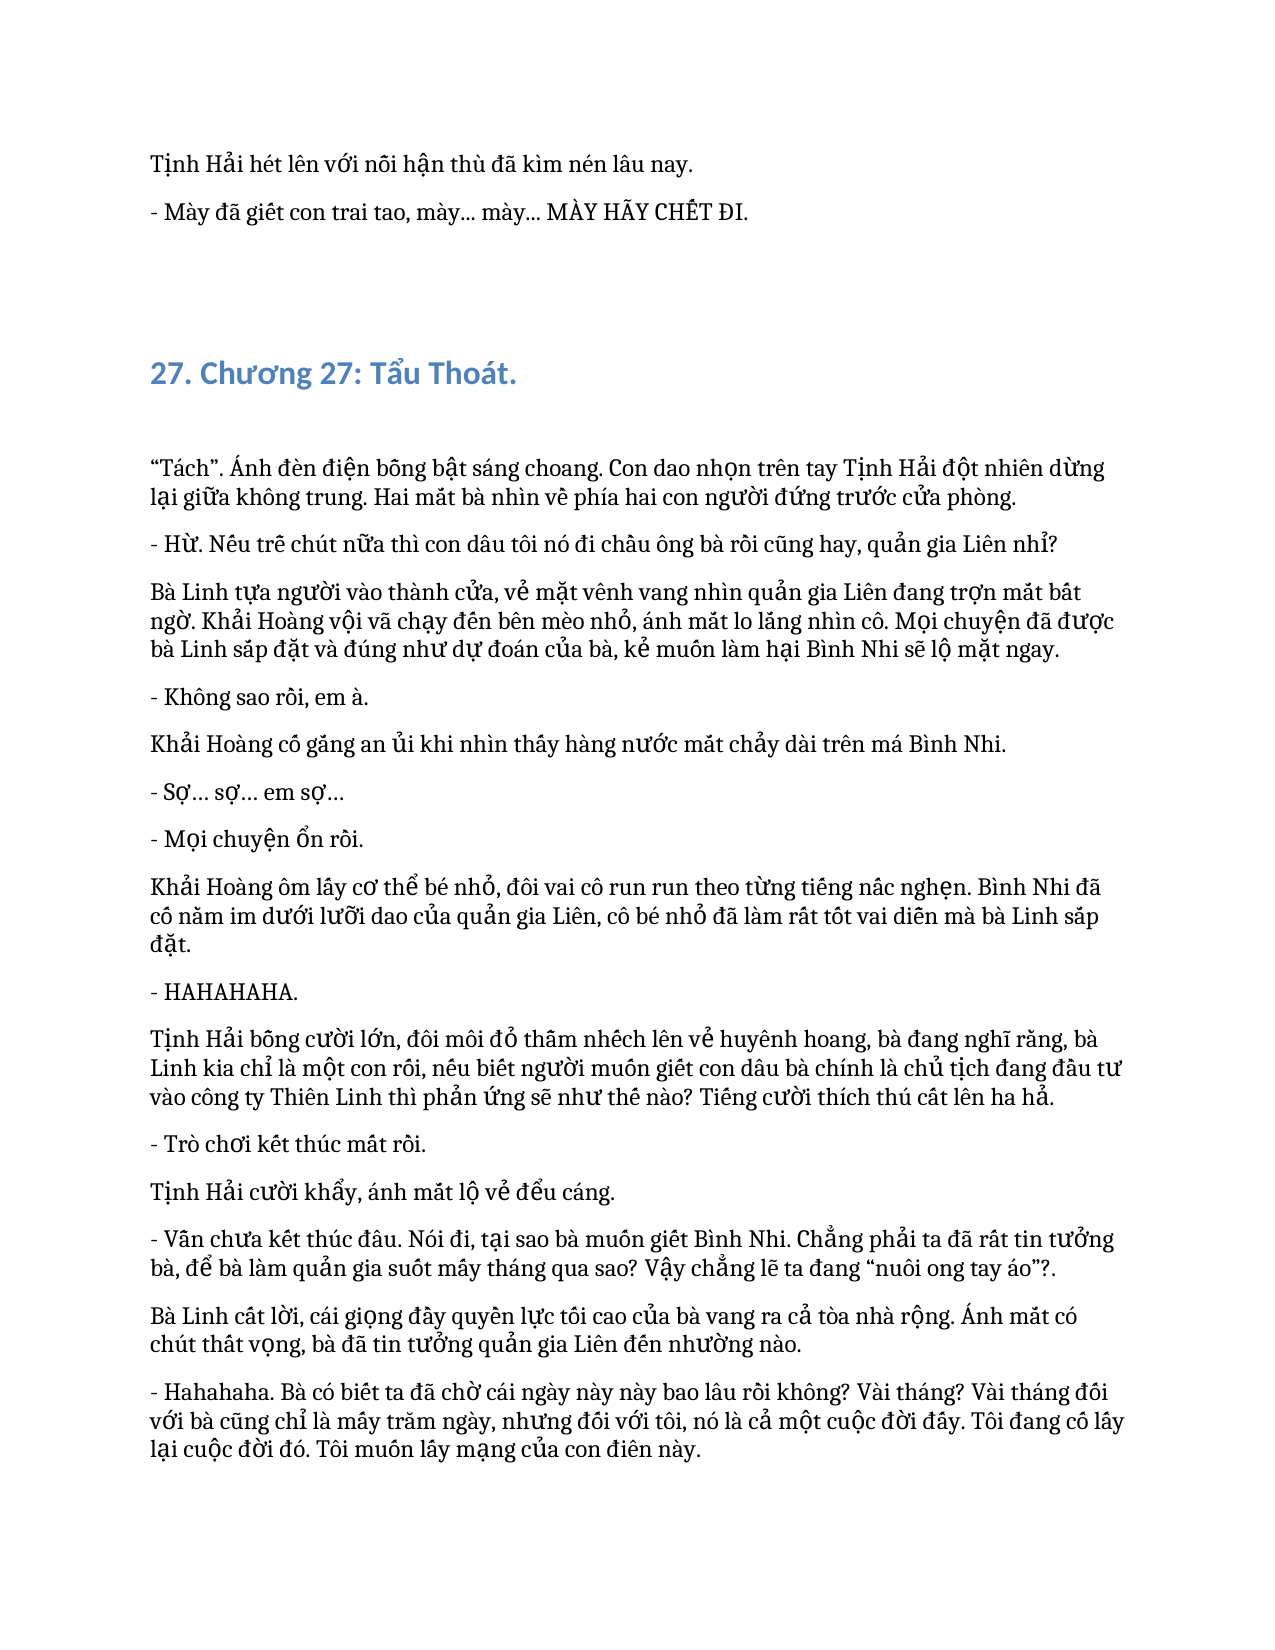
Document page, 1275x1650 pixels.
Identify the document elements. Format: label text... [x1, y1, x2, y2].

text - Hừ. Nếu trễ chút nữa thì con dâu tôi nó đi chầu ông bà rồi cũng hay, quản gia Liên nhỉ? [150, 530, 1125, 559]
text Tịnh Hải cười khẩy, ánh mắt lộ vẻ đểu cáng. [150, 1178, 1125, 1207]
text - Mày đã giết con trai tao, mày... mày... MÀY HÃY CHẾT ĐI. [150, 197, 1125, 226]
text - HAHAHAHA. [150, 978, 1125, 1007]
text - Vẫn chưa kết thúc đâu. Nói đi, tại sao bà muốn giết Bình Nhi. Chẳng phải ta đã rất tin tưởng bà, để bà làm quản gia suốt mấy tháng qua sao? Vậy chẳng lẽ ta đang “nuôi ong tay áo”?. [150, 1225, 1125, 1283]
text - Trò chơi kết thúc mất rồi. [150, 1130, 1125, 1159]
text Bà Linh tựa người vào thành cửa, vẻ mặt vênh vang nhìn quản gia Liên đang trợn mắt bất ngờ. Khải Hoàng vội vã chạy đến bên mèo nhỏ, ánh mắt lo lắng nhìn cô. Mọi chuyện đã được bà Linh sắp đặt và đúng như dự đoán của bà, kẻ muốn làm hại Bình Nhi sẽ lộ mặt ngay. [150, 578, 1125, 664]
text Tịnh Hải bỗng cười lớn, đôi môi đỏ thẫm nhếch lên vẻ huyênh hoang, bà đang nghĩ rằng, bà Linh kia chỉ là một con rối, nếu biết người muốn giết con dâu bà chính là chủ tịch đang đầu tư vào công ty Thiên Linh thì phản ứng sẽ như thế nào? Tiếng cười thích thú cất lên ha hả. [150, 1025, 1125, 1112]
text Khải Hoàng cố gắng an ủi khi nhìn thấy hàng nước mắt chảy dài trên má Bình Nhi. [150, 730, 1125, 759]
text Tịnh Hải hét lên với nỗi hận thù đã kìm nén lâu nay. [150, 150, 1125, 179]
text “Tách”. Ánh đèn điện bỗng bật sáng choang. Con dao nhọn trên tay Tịnh Hải đột nhiên dừng lại giữa không trung. Hai mắt bà nhìn về phía hai con người đứng trước cửa phòng. [150, 397, 1125, 512]
text - Mọi chuyện ổn rồi. [150, 825, 1125, 854]
text - Hahahaha. Bà có biết ta đã chờ cái ngày này này bao lâu rồi không? Vài tháng? Vài tháng đối với bà cũng chỉ là mấy trăm ngày, nhưng đối với tôi, nó là cả một cuộc đời đấy. Tôi đang cố lấy lại cuộc đời đó. Tôi muốn lấy mạng của con điên này. [150, 1378, 1125, 1464]
subtitle 27. Chương 27: Tẩu Thoát. [150, 352, 1125, 393]
text - Không sao rồi, em à. [150, 683, 1125, 712]
text Khải Hoàng ôm lấy cơ thể bé nhỏ, đôi vai cô run run theo từng tiếng nấc nghẹn. Bình Nhi đã cố nằm im dưới lưỡi dao của quản gia Liên, cô bé nhỏ đã làm rất tốt vai diễn mà bà Linh sắp đặt. [150, 873, 1125, 959]
text - Sợ… sợ… em sợ… [150, 778, 1125, 807]
text Bà Linh cất lời, cái giọng đầy quyền lực tối cao của bà vang ra cả tòa nhà rộng. Ánh mắt có chút thất vọng, bà đã tin tưởng quản gia Liên đến nhường nào. [150, 1302, 1125, 1359]
